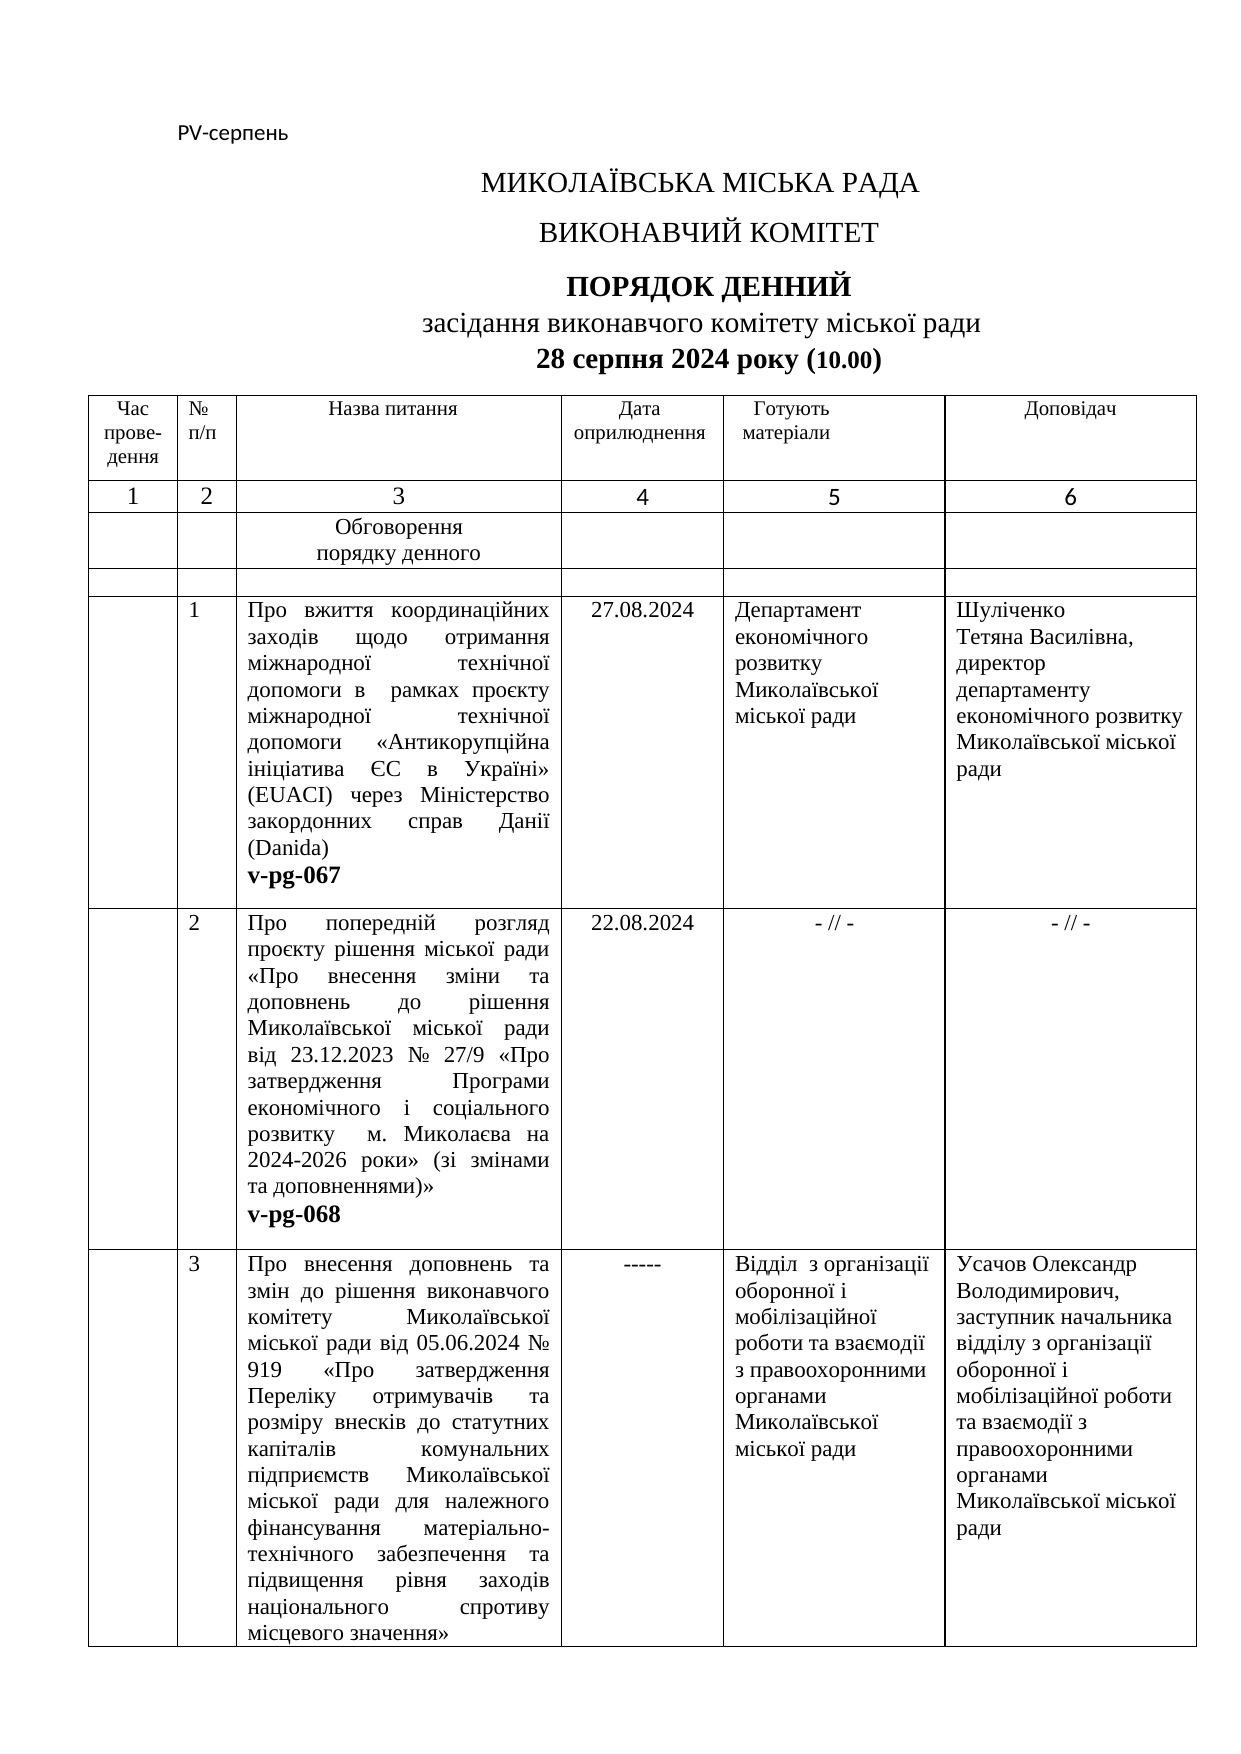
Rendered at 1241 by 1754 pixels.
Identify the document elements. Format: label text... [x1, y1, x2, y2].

table_cell [178, 569, 236, 596]
table_cell 3 [237, 481, 561, 512]
table_cell [562, 569, 723, 596]
table_cell [178, 513, 236, 568]
text 28 серпня 2024 року (10.00) [177, 342, 1240, 375]
text ПОРЯДОК ДЕННИЙ [177, 269, 1240, 303]
table_cell Департамент економічного розвитку Миколаївської міської ради [724, 597, 944, 908]
table_cell [89, 597, 177, 908]
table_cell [237, 1250, 561, 1646]
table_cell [946, 1250, 1196, 1646]
text ВИКОНАВЧИЙ КОМІТЕТ [177, 215, 1240, 249]
table_cell Про попередній розгляд проєкту рішення міської ради «Про внесення зміни та доповнень до рішення Миколаївської міської ради від 23.12.2023 № 27/9 «Про затвердження Програми економічного і соціального розвитку м. Миколаєва на 2024-2026 роки» (зі змінами та доповненнями)» v-pg-068 [237, 909, 561, 1249]
table_cell 6 [946, 481, 1196, 512]
table_cell 5 [724, 481, 944, 512]
table_cell 3 [178, 1250, 236, 1646]
table_header Назва питання [237, 396, 561, 480]
table_cell - // - [946, 909, 1196, 1249]
text PV-серпень [177, 118, 1240, 146]
table_cell 2 [178, 481, 236, 512]
table_cell ----- [562, 1250, 723, 1646]
table_cell [724, 513, 944, 568]
table_cell 27.08.2024 [562, 597, 723, 908]
table_cell 2 [178, 909, 236, 1249]
table_header № п/п [178, 396, 236, 480]
table_cell 1 [89, 481, 177, 512]
table_cell [89, 909, 177, 1249]
table_cell [562, 513, 723, 568]
table_cell [237, 569, 561, 596]
table_cell [89, 1250, 177, 1646]
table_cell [724, 1250, 944, 1646]
table_cell [89, 569, 177, 596]
table_cell [946, 569, 1196, 596]
table_cell [724, 569, 944, 596]
table_cell Про вжиття координаційних заходів щодо отримання міжнародної технічної допомоги в рамках проєкту міжнародної технічної допомоги «Антикорупційна ініціатива ЄС в Україні» (EUACI) через Міністерство закордонних справ Данії (Danida) v-pg-067 [237, 597, 561, 908]
table_cell 1 [178, 597, 236, 908]
table_header Доповідач [946, 396, 1196, 480]
table_header Готують матеріали [724, 396, 944, 480]
table_cell Шуліченко Тетяна Василівна, директор департаменту економічного розвитку Миколаївської міської ради [946, 597, 1196, 908]
table_header Час прове- дення [89, 396, 177, 480]
text МИКОЛАЇВСЬКА МІСЬКА РАДА [177, 165, 960, 198]
table_cell - // - [724, 909, 944, 1249]
text засідання виконавчого комітету міської ради [177, 306, 1226, 339]
table_cell 22.08.2024 [562, 909, 723, 1249]
table_cell [946, 513, 1196, 568]
table_cell [89, 513, 177, 568]
table_header Дата оприлюднення [562, 396, 723, 480]
table_cell 4 [562, 481, 723, 512]
table_cell Обговорення порядку денного [237, 513, 561, 568]
